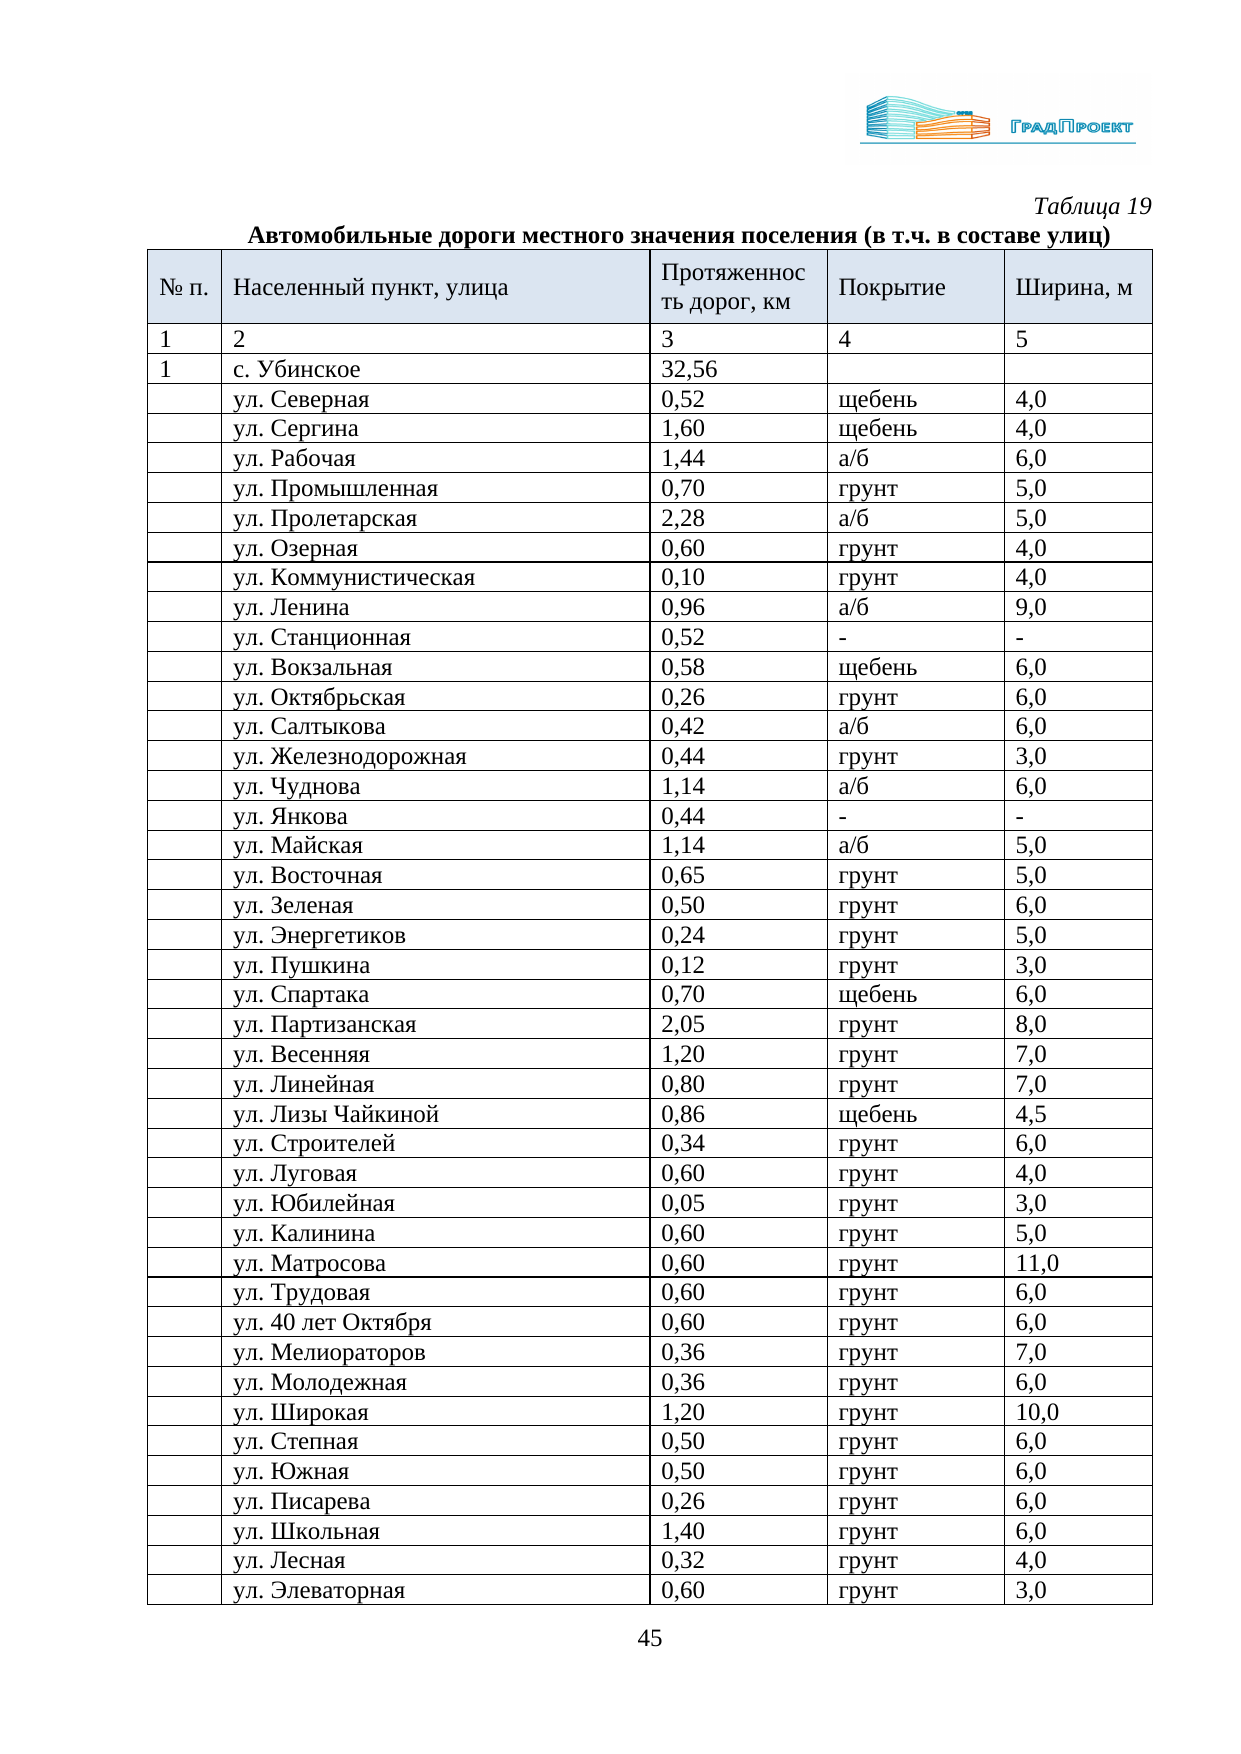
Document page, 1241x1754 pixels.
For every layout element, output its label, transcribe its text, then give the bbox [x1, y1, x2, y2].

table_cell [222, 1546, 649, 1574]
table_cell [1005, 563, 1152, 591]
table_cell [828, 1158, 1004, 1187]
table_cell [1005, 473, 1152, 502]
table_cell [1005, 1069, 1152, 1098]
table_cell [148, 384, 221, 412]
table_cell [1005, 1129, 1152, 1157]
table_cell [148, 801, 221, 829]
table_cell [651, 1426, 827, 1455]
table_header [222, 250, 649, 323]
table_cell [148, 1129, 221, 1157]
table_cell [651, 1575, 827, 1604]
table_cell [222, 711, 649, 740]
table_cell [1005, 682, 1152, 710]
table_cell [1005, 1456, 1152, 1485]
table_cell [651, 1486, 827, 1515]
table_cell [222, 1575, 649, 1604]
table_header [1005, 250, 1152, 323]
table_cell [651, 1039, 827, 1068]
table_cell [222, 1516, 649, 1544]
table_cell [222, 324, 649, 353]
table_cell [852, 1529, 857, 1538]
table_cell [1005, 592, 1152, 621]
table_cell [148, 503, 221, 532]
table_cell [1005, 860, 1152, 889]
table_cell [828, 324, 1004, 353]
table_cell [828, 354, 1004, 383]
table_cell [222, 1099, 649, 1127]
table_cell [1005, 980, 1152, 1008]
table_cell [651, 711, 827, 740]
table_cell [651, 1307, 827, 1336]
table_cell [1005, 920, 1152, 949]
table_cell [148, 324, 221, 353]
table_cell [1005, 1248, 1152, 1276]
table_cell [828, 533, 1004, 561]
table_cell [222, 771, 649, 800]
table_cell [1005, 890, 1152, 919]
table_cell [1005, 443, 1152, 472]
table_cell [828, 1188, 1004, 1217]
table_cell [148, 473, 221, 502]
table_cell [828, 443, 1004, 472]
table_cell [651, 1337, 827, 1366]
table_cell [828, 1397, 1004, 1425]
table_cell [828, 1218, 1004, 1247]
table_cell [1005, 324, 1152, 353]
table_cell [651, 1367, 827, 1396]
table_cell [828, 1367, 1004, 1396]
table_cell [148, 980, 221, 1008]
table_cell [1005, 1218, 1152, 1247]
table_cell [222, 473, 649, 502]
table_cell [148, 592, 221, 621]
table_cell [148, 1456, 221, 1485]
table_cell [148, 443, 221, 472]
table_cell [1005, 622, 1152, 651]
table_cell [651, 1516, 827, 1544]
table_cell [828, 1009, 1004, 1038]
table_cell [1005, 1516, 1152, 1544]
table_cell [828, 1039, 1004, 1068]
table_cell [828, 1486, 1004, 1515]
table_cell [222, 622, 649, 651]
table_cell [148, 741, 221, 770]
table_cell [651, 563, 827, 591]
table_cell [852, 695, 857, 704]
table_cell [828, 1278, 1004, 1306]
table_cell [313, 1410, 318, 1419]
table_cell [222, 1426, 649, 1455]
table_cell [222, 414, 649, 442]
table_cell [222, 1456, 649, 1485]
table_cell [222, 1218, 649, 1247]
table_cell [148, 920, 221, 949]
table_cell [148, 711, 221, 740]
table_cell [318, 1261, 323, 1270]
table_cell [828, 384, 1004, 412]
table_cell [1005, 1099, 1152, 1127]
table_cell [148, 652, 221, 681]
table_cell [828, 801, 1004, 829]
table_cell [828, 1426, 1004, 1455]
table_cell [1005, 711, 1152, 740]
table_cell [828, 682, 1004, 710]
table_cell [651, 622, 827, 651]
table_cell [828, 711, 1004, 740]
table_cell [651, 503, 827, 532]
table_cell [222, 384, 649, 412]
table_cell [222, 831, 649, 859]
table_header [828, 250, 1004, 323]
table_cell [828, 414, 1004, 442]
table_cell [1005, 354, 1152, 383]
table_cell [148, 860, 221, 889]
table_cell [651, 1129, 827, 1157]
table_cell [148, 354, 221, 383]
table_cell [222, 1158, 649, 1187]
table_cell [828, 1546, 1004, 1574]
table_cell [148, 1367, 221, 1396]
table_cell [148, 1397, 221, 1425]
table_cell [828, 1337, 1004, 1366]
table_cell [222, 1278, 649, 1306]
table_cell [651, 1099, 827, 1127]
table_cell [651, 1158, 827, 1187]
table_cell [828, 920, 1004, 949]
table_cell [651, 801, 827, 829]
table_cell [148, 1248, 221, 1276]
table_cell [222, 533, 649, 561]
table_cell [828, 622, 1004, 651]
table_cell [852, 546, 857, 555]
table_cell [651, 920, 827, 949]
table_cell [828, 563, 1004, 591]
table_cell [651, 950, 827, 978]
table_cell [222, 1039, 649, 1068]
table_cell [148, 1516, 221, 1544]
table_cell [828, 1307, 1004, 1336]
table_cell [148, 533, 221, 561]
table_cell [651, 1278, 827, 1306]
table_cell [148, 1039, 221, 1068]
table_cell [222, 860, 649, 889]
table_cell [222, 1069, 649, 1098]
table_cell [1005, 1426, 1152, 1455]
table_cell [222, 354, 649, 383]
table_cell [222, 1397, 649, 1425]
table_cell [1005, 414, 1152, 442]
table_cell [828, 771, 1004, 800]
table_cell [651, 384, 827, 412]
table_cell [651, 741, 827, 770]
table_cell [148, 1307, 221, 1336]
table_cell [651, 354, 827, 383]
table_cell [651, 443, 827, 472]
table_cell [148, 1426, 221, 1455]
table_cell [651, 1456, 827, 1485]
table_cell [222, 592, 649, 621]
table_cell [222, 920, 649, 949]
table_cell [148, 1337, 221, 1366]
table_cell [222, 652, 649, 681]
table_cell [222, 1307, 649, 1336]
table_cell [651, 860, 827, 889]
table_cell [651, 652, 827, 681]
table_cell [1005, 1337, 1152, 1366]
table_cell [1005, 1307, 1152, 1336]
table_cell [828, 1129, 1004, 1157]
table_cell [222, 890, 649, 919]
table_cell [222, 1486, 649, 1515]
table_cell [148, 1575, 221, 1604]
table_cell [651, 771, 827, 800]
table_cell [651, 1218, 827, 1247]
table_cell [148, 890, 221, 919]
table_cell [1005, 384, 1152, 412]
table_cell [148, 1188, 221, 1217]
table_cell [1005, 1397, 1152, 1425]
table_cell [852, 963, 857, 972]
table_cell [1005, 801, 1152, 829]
text Автомобильные дороги местного значения поселения (в т.ч. в составе улиц) [148, 220, 1152, 248]
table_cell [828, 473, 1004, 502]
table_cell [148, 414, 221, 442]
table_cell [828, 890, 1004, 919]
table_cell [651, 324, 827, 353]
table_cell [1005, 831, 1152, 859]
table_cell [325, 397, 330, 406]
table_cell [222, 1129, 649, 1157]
picture [844, 73, 1152, 165]
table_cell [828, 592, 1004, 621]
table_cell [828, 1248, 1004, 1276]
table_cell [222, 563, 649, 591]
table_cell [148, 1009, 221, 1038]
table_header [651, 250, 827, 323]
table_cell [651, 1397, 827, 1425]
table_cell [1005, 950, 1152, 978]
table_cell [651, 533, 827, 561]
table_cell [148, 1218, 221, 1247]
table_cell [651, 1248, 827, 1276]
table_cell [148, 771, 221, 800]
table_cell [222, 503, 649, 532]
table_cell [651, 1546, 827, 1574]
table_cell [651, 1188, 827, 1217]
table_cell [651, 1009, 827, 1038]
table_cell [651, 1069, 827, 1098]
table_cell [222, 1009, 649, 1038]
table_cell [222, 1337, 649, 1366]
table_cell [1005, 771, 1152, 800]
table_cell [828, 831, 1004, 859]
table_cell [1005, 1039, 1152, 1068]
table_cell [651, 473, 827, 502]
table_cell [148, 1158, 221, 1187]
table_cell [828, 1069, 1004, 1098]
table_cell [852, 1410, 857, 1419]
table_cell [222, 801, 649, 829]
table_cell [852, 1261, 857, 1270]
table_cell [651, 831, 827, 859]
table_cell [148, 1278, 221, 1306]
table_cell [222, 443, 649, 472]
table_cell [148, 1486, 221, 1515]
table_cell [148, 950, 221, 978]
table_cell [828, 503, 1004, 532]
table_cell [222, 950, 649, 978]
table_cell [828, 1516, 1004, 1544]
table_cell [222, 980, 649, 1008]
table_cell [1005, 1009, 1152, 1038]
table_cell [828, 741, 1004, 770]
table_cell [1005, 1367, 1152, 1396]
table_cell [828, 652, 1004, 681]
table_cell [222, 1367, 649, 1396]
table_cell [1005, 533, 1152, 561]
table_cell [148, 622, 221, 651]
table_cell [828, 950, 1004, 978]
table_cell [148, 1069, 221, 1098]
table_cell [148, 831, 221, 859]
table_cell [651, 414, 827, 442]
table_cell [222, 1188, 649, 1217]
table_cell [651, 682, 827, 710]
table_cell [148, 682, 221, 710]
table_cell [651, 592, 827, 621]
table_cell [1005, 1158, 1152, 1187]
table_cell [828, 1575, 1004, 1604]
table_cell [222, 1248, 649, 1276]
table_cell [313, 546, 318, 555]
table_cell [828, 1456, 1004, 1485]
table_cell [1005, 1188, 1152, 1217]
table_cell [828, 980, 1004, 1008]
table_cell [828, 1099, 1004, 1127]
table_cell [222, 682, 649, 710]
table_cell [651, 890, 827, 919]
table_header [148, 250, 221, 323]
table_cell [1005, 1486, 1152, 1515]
text Таблица 19 [148, 191, 1152, 220]
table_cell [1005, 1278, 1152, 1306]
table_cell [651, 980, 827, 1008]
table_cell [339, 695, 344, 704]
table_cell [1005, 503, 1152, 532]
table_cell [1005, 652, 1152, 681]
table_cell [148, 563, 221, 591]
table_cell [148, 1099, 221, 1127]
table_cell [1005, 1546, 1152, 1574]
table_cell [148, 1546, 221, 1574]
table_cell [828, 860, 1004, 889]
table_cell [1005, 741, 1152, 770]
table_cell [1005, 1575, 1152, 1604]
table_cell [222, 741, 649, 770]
